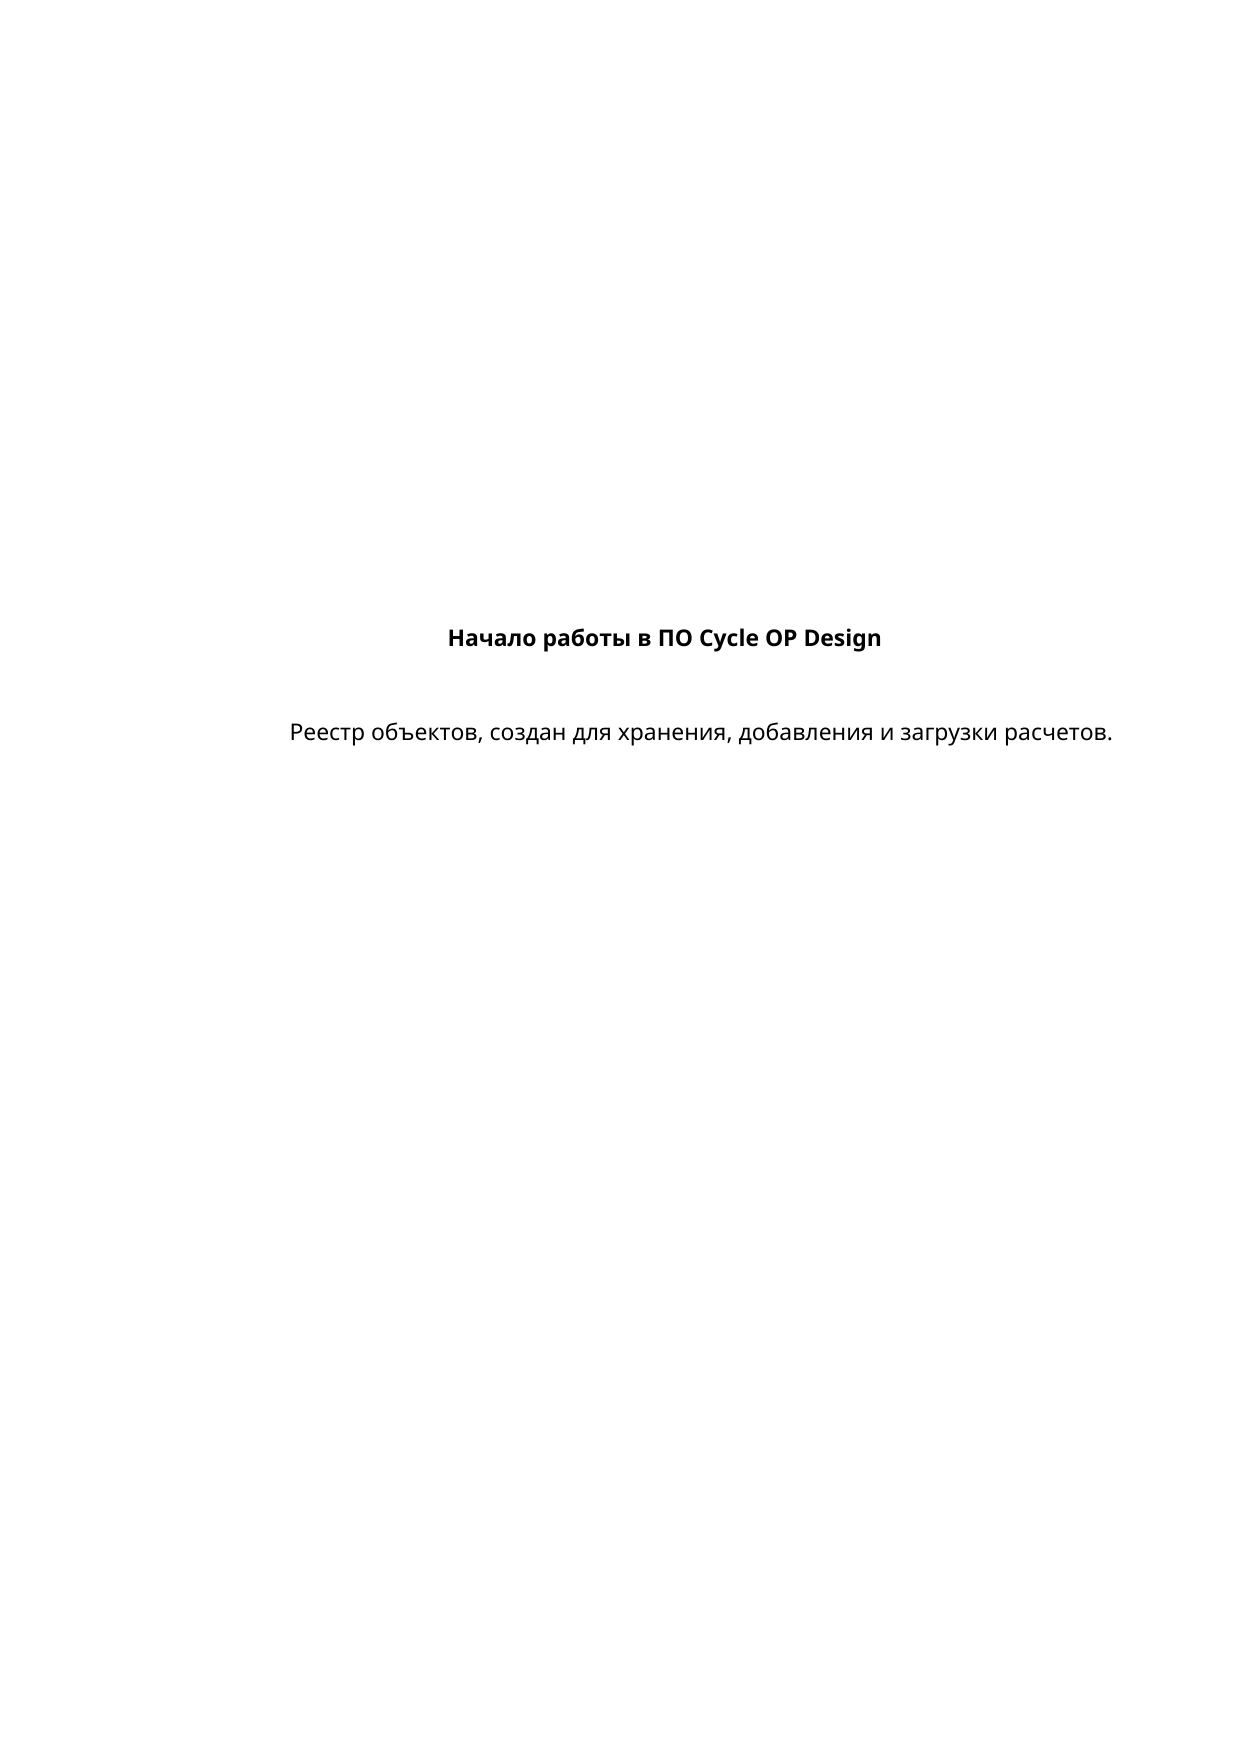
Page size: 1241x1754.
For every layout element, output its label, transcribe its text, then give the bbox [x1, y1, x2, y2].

text Начало работы в ПО Cycle OP Design Реестр объектов, создан для хранения, добавления и загрузки расчетов. [177, 622, 1152, 747]
